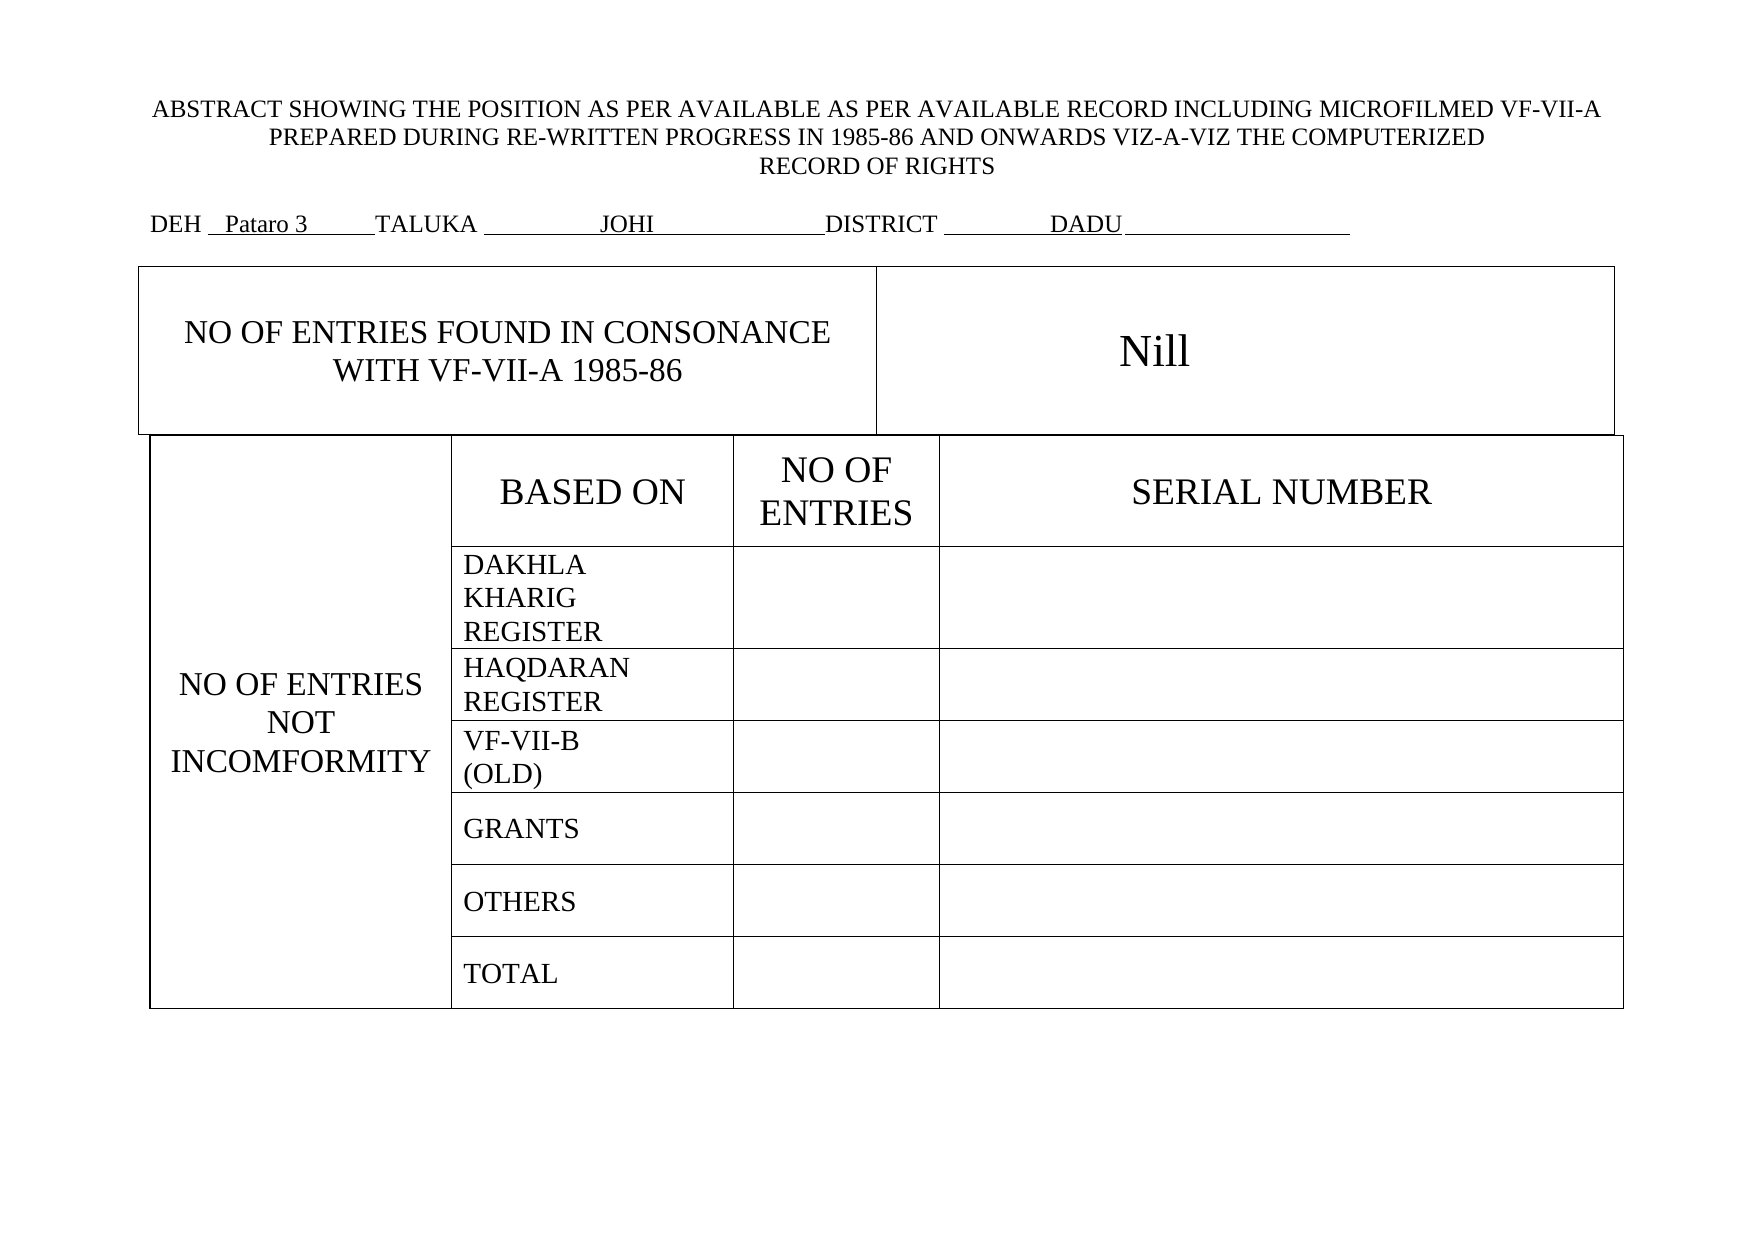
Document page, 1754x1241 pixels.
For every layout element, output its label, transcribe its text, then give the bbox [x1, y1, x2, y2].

table_header NO OF ENTRIES [734, 436, 939, 546]
table_cell [940, 793, 1623, 864]
table_cell [734, 937, 939, 1008]
table_cell [734, 649, 939, 720]
table_cell [940, 547, 1623, 648]
table_cell [734, 793, 939, 864]
table_cell OTHERS [452, 865, 733, 936]
text ABSTRACT SHOWING THE POSITION AS PER AVAILABLE AS PER AVAILABLE RECORD INCLUDING MICROFILMED VF-VII-A [150, 94, 1604, 122]
table_cell HAQDARAN REGISTER [452, 649, 733, 720]
text DEH Pataro 3 TALUKA JOHI DISTRICT DADU [150, 209, 1604, 237]
table_header SERIAL NUMBER [940, 436, 1623, 546]
table_header Nill [877, 267, 1614, 433]
table_cell GRANTS [452, 793, 733, 864]
table_header BASED ON [452, 436, 733, 546]
table_cell [940, 865, 1623, 936]
table_header NO OF ENTRIES NOT INCOMFORMITY [151, 436, 451, 1008]
table_cell DAKHLA KHARIG REGISTER [452, 547, 733, 648]
text PREPARED DURING RE-WRITTEN PROGRESS IN 1985-86 AND ONWARDS VIZ-A-VIZ THE COMPUTERIZED [150, 122, 1604, 151]
table_cell [734, 721, 939, 792]
table_cell [940, 721, 1623, 792]
table_cell [734, 865, 939, 936]
table_cell [940, 937, 1623, 1008]
table_cell TOTAL [452, 937, 733, 1008]
table_header NO OF ENTRIES FOUND IN CONSONANCE WITH VF-VII-A 1985-86 [139, 267, 876, 433]
table_cell [734, 547, 939, 648]
table_cell [940, 649, 1623, 720]
table_cell VF-VII-B (OLD) [452, 721, 733, 792]
text RECORD OF RIGHTS [150, 151, 1604, 180]
